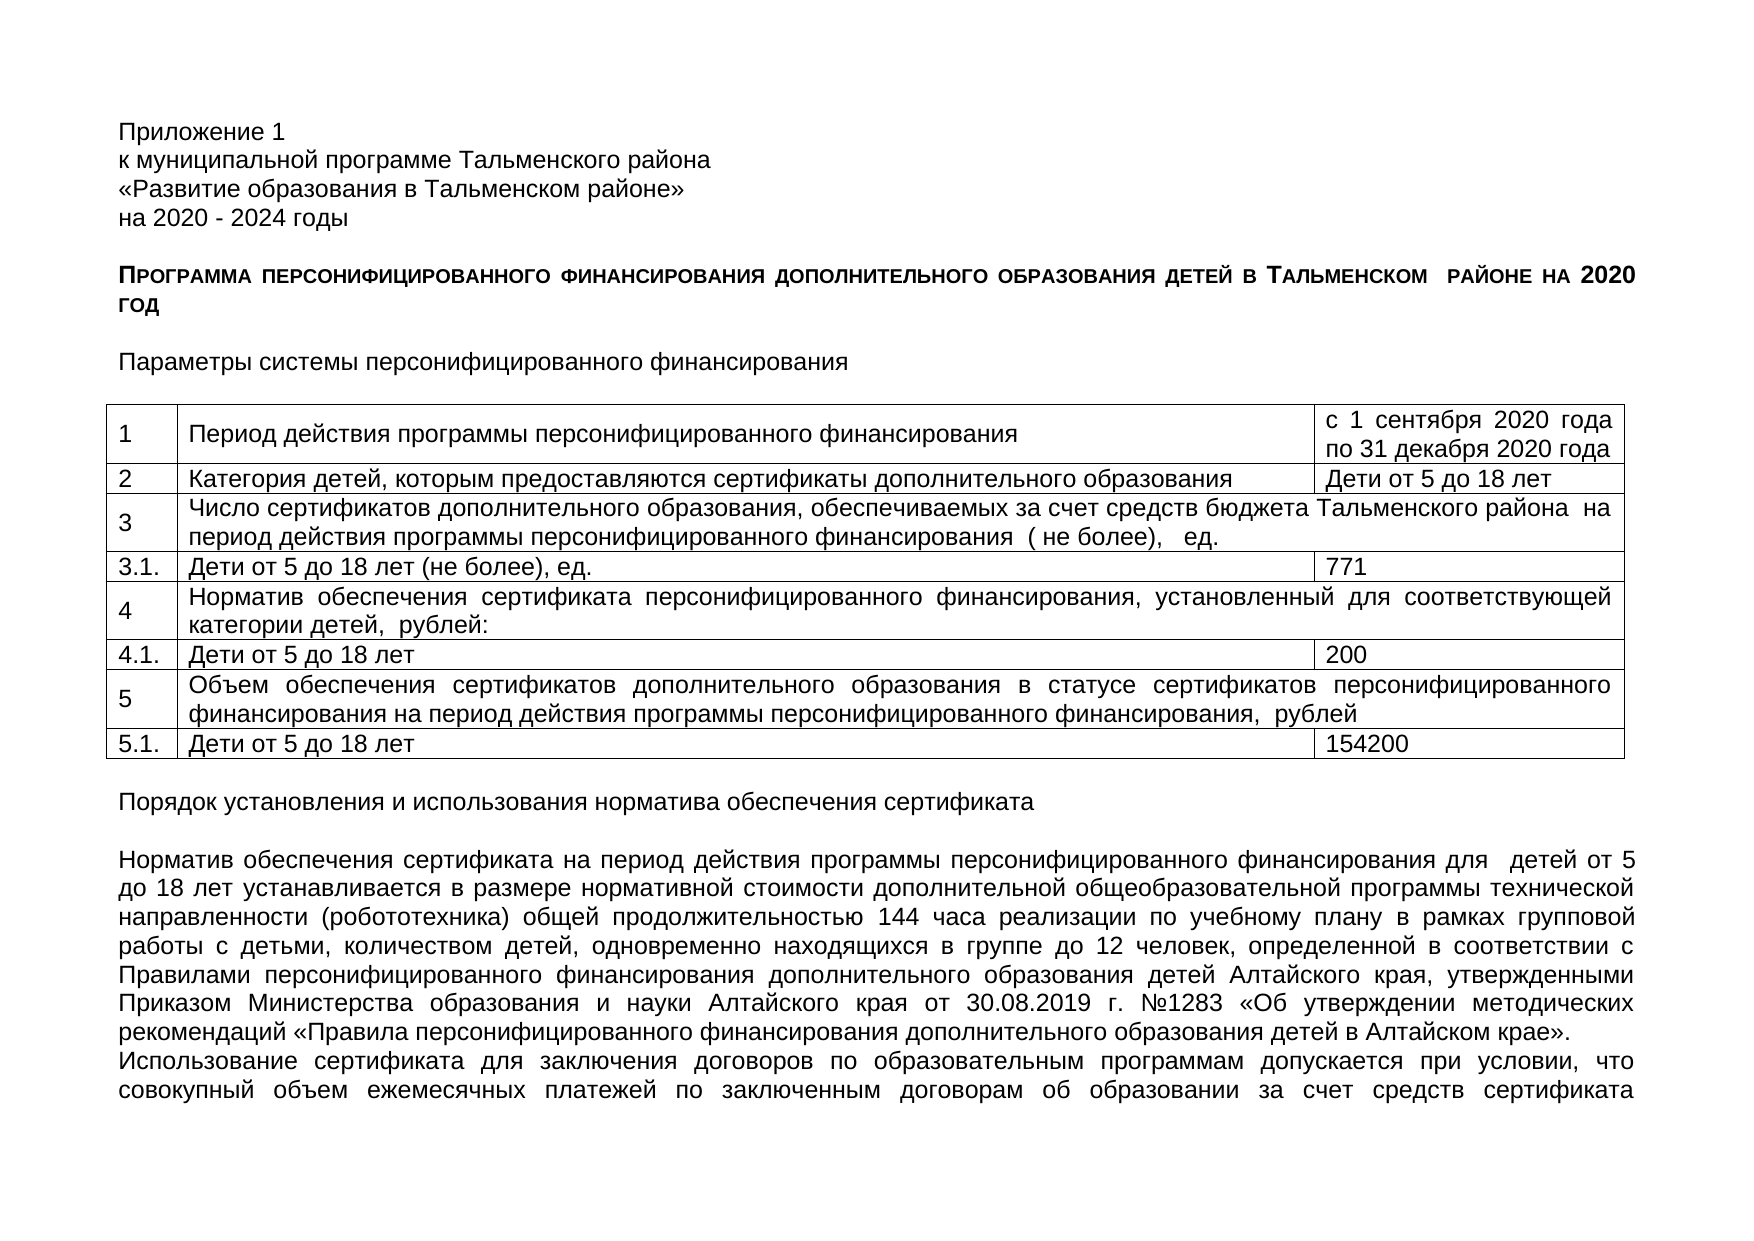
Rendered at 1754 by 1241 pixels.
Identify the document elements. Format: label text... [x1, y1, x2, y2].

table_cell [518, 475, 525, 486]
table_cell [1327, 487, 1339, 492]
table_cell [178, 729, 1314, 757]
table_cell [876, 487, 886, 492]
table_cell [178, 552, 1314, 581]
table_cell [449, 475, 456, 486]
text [118, 1046, 1636, 1103]
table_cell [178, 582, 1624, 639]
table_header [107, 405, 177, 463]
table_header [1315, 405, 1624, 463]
text к муниципальной программе Тальменского района [118, 145, 1636, 174]
text Порядок установления и использования норматива обеспечения сертификата [118, 787, 1636, 816]
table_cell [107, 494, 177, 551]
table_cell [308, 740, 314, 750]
text Программа персонифицированного финансирования дополнительного образования детей в Тальменском районе на 2020 год [118, 260, 1636, 318]
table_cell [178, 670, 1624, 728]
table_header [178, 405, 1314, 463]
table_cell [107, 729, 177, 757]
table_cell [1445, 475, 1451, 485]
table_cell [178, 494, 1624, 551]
text «Развитие образования в Тальменском районе» [118, 174, 1636, 203]
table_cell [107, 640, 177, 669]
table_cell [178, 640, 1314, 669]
text Параметры системы персонифицированного финансирования [118, 347, 1636, 375]
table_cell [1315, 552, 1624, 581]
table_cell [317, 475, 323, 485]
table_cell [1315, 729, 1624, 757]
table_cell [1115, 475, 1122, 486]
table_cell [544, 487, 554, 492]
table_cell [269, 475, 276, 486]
text на 2020 - 2024 годы [118, 203, 1636, 232]
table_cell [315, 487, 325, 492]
text Норматив обеспечения сертификата на период действия программы персонифицированного финансирования для детей от 5 до 18 лет устанавливается в размере нормативной стоимости дополнительной общеобразовательной программы технической направленности (робототехника) общей продолжительностью 144 часа реализации по учебному плану в рамках групповой работы с детьми, количеством детей, одновременно находящихся в группе до 12 человек, определенной в соответствии с Правилами персонифицированного финансирования дополнительного образования детей Алтайского края, утвержденными Приказом Министерства образования и науки Алтайского края от 30.08.2019 г. №1283 «Об утверждении методических рекомендаций «Правила персонифицированного финансирования дополнительного образования детей в Алтайском крае». [118, 845, 1636, 1046]
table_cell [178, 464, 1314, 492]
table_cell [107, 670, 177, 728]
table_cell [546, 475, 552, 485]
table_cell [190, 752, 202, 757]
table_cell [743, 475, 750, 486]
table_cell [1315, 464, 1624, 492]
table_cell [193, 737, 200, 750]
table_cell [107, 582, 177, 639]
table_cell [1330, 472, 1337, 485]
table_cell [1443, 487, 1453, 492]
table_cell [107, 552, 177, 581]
text Приложение 1 [118, 117, 1636, 145]
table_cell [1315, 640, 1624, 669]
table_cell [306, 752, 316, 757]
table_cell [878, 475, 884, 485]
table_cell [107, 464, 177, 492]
